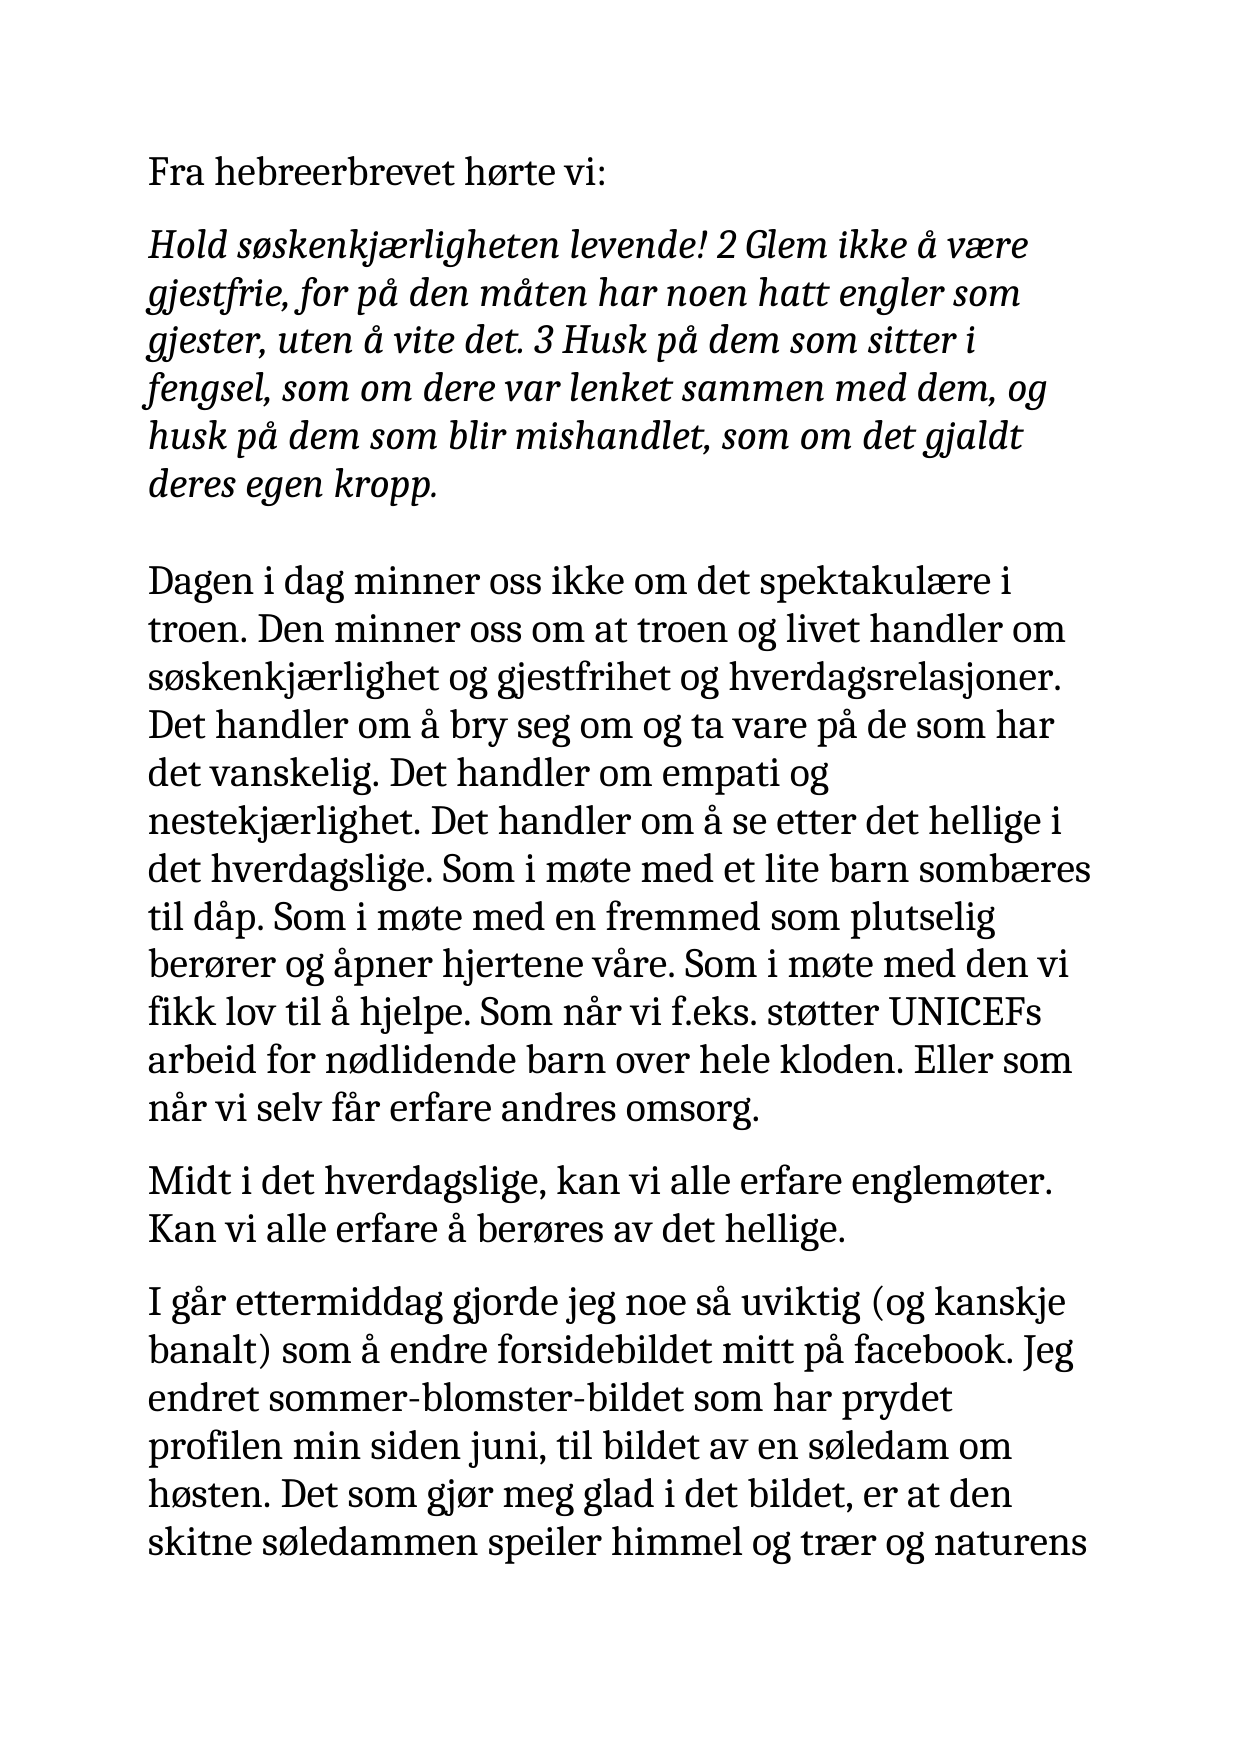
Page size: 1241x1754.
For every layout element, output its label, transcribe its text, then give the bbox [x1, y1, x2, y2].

text Midt i det hverdagslige, kan vi alle erfare englemøter. Kan vi alle erfare å berøres av det hellige. [148, 1157, 1093, 1253]
text Dagen i dag minner oss ikke om det spektakulære i troen. Den minner oss om at troen og livet handler om søskenkjærlighet og gjestfrihet og hverdagsrelasjoner. Det handler om å bry seg om og ta vare på de som har det vanskelig. Det handler om empati og nestekjærlighet. Det handler om å se etter det hellige i det hverdagslige. Som i møte med et lite barn sombæres til dåp. Som i møte med en fremmed som plutselig berører og åpner hjertene våre. Som i møte med den vi fikk lov til å hjelpe. Som når vi f.eks. støtter UNICEFs arbeid for nødlidende barn over hele kloden. Eller som når vi selv får erfare andres omsorg. [148, 557, 1093, 1132]
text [148, 1278, 1093, 1565]
text Fra hebreerbrevet hørte vi: [148, 148, 1093, 196]
text Hold søskenkjærligheten levende! 2 Glem ikke å være gjestfrie, for på den måten har noen hatt engler som gjester, uten å vite det. 3 Husk på dem som sitter i fengsel, som om dere var lenket sammen med dem, og husk på dem som blir mishandlet, som om det gjaldt deres egen kropp. [148, 221, 1093, 508]
